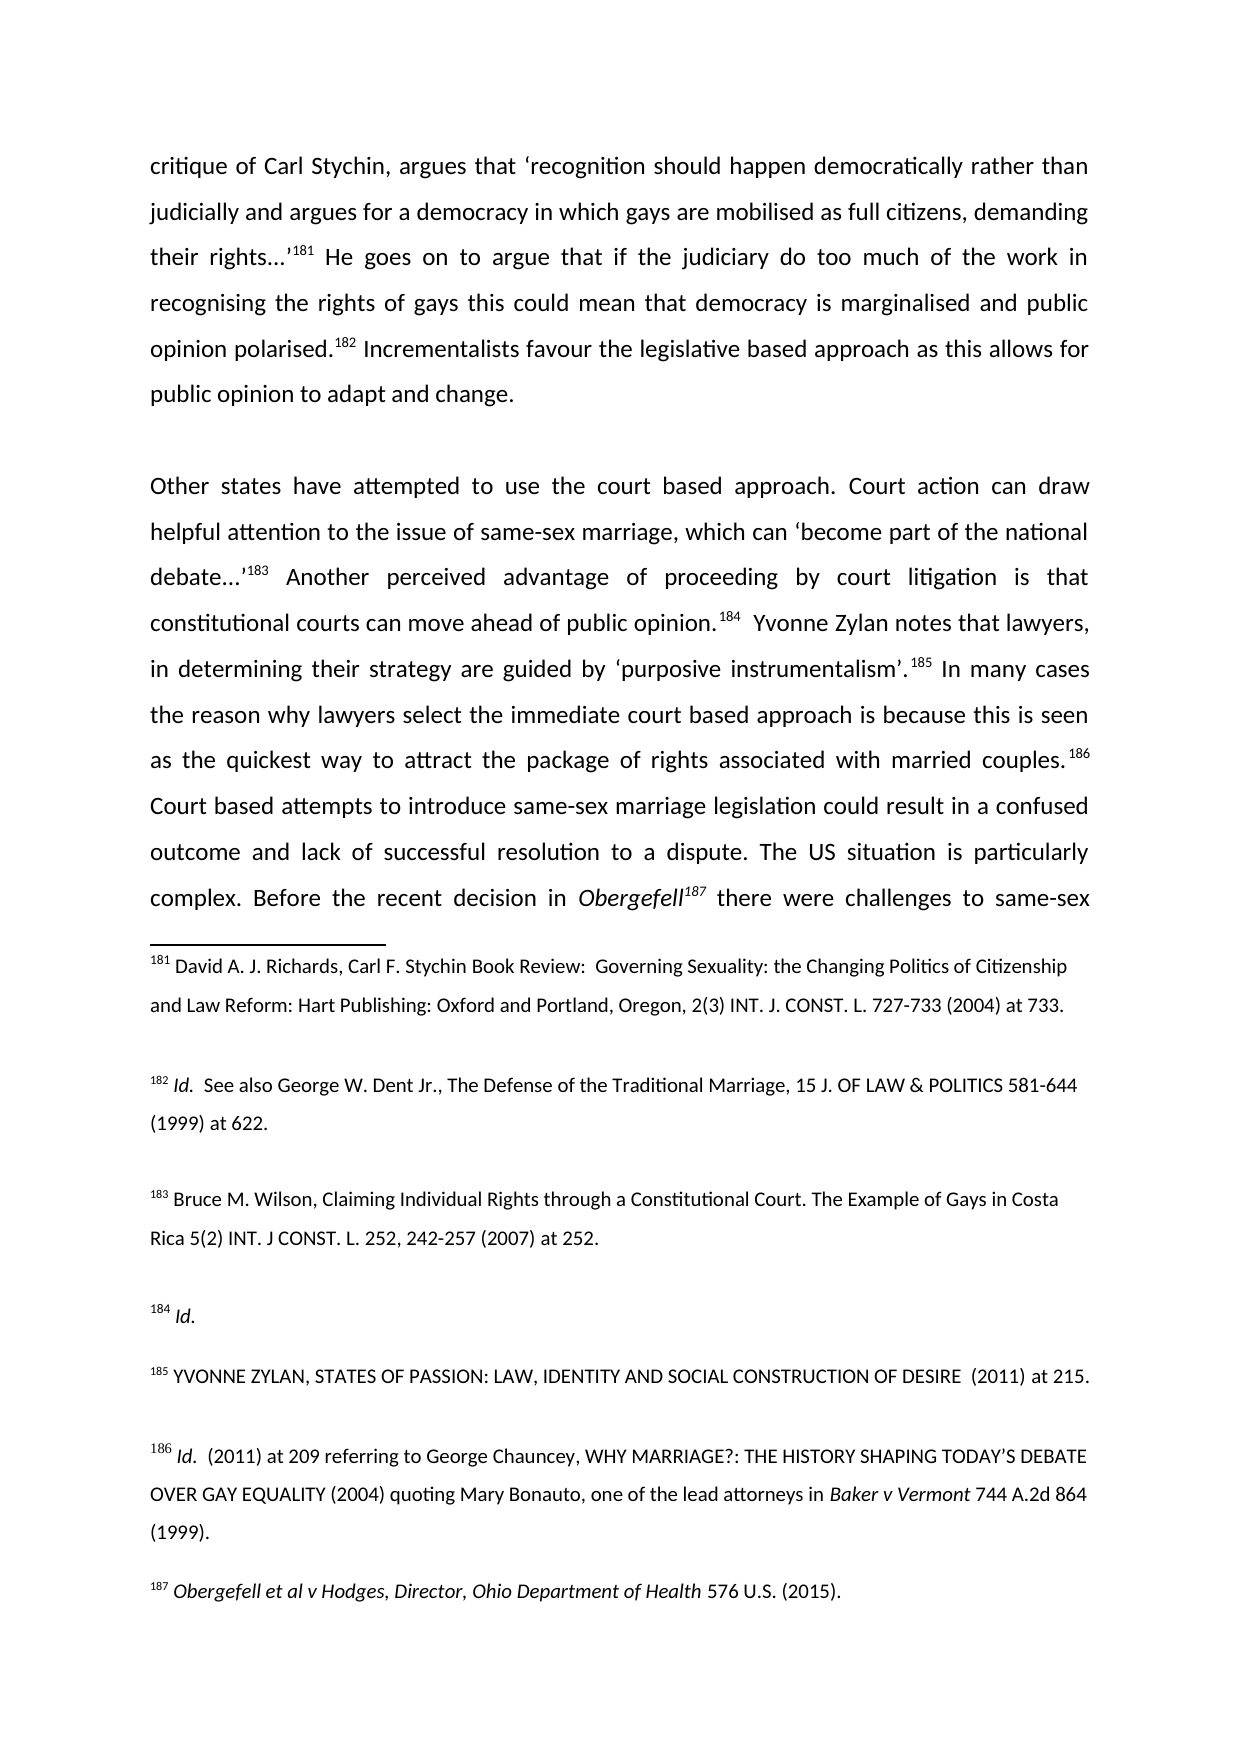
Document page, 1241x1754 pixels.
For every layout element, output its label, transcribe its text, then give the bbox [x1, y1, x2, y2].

text Other states have attempted to use the court based approach. Court action can draw helpful attention to the issue of same-sex marriage, which can ‘become part of the national debate...’ Another perceived advantage of proceeding by court litigation is that constitutional courts can move ahead of public opinion. Yvonne Zylan notes that lawyers, in determining their strategy are guided by ‘purposive instrumentalism’. In many cases the reason why lawyers select the immediate court based approach is because this is seen as the quickest way to attract the package of rights associated with married couples. Court based attempts to introduce same-sex marriage legislation could result in a confused outcome and lack of successful resolution to a dispute. The US situation is particularly complex. Before the recent decision in Obergefell there were challenges to same-sex marriage bans arising in every state where these were in force. Where the court based introduction of same-sex marriage is successful in introducing changes to the law, attempts to proceed public opinion may not result in lasting or substantive change. One possible method of court action leading to a successful introduction of same-sex marriage is for courts to adopt a compromise approach by suspending their judgment to give the legislature time to canvas public opinion on the topic and amend legislation. [150, 470, 1090, 912]
text Those who favour the incremental approach also favour legislative action. The legislative approach allows countries to enact changes in favour of same-sex marriage as a result of action from their democratically elected representatives. David Richards, referring to the critique of Carl Stychin, argues that ‘recognition should happen democratically rather than judicially and argues for a democracy in which gays are mobilised as full citizens, demanding their rights...’ He goes on to argue that if the judiciary do too much of the work in recognising the rights of gays this could mean that democracy is marginalised and public opinion polarised. Incrementalists favour the legislative based approach as this allows for public opinion to adapt and change. [150, 150, 1090, 409]
